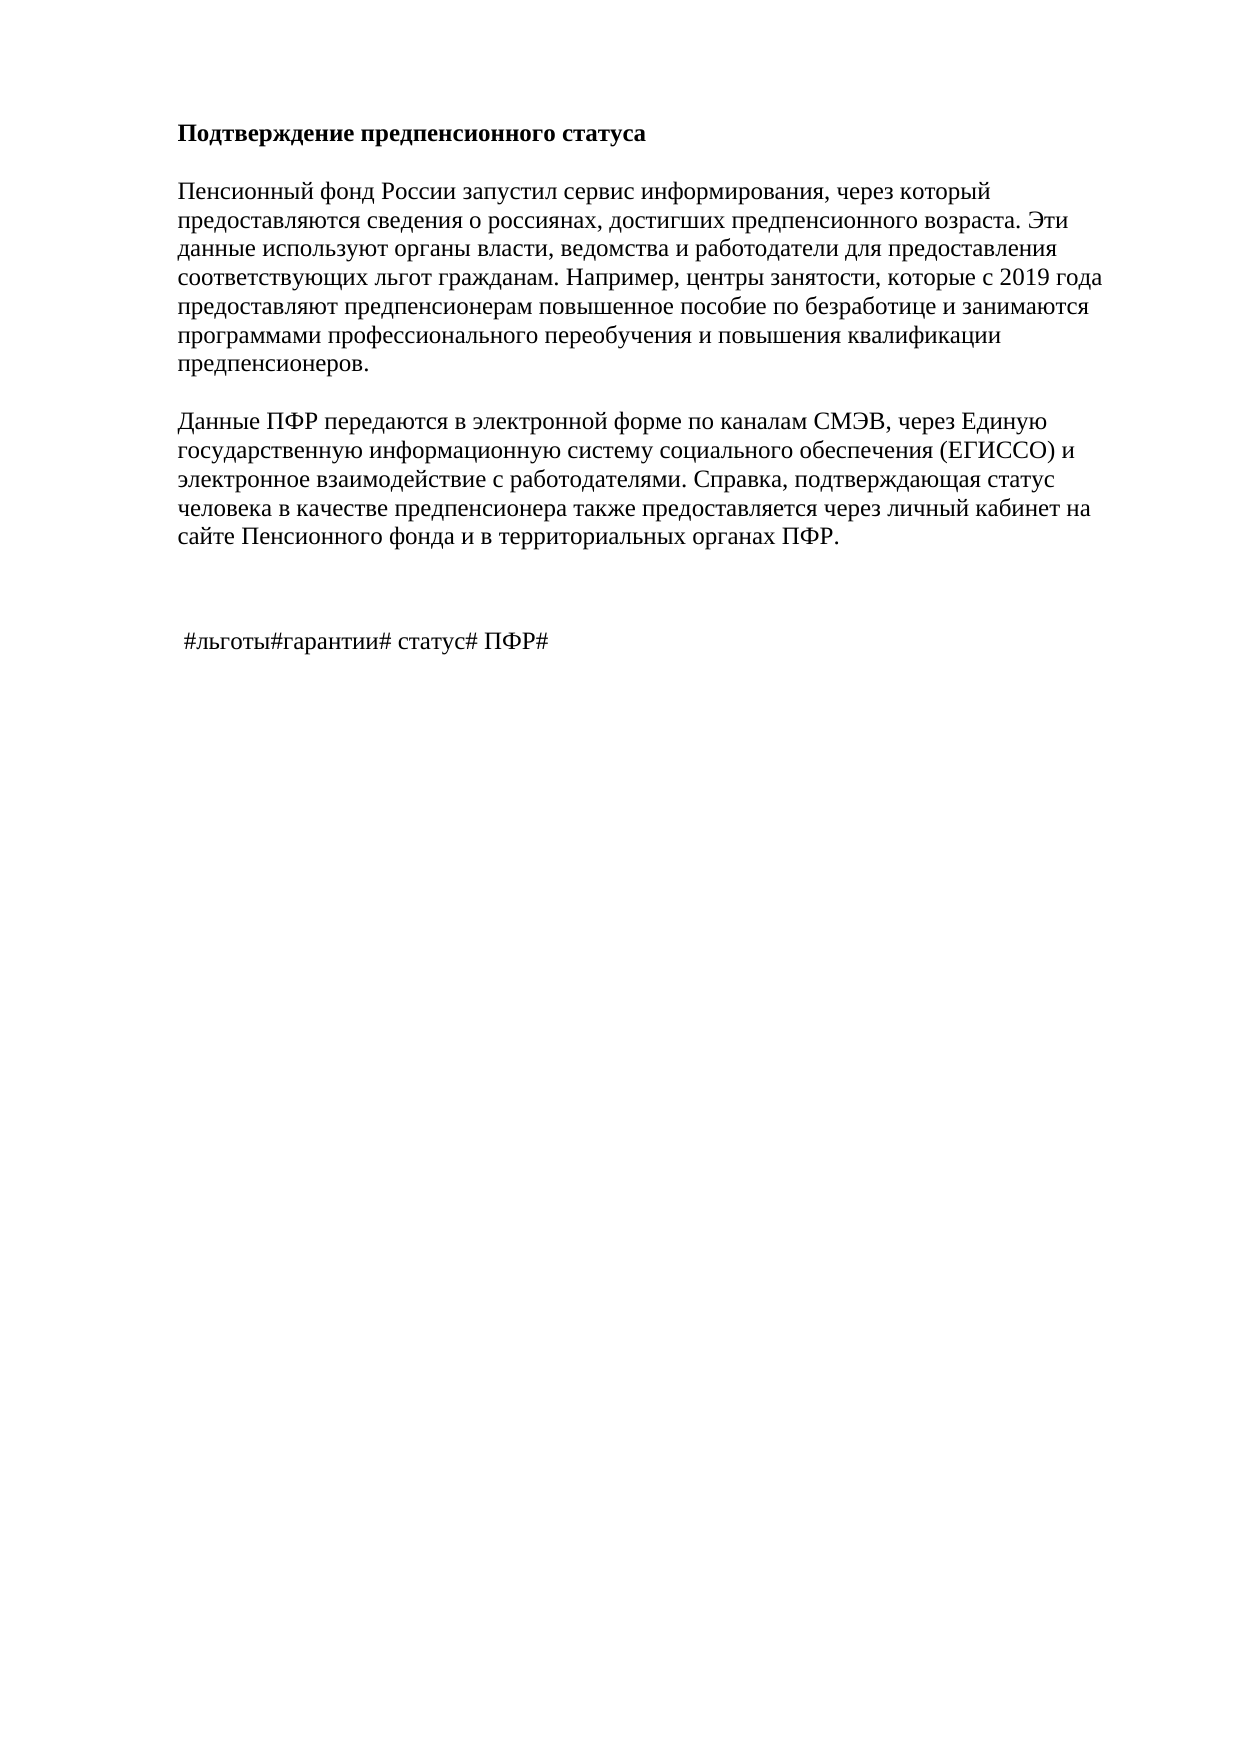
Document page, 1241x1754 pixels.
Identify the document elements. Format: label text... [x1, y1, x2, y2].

text Данные ПФР передаются в электронной форме по каналам СМЭВ, через Единую государственную информационную систему социального обеспечения (ЕГИССО) и электронное взаимодействие с работодателями. Справка, подтверждающая статус человека в качестве предпенсионера также предоставляется через личный кабинет на сайте Пенсионного фонда и в территориальных органах ПФР. [177, 406, 1152, 550]
text Пенсионный фонд России запустил сервис информирования, через который предоставляются сведения о россиянах, достигших предпенсионного возраста. Эти данные используют органы власти, ведомства и работодатели для предоставления соответствующих льгот гражданам. Например, центры занятости, которые с 2019 года предоставляют предпенсионерам повышенное пособие по безработице и занимаются программами профессионального переобучения и повышения квалификации предпенсионеров. [177, 176, 1152, 377]
text Подтверждение предпенсионного статуса [177, 118, 1152, 147]
text #льготы#гарантии# статус# ПФР# [177, 626, 1152, 655]
